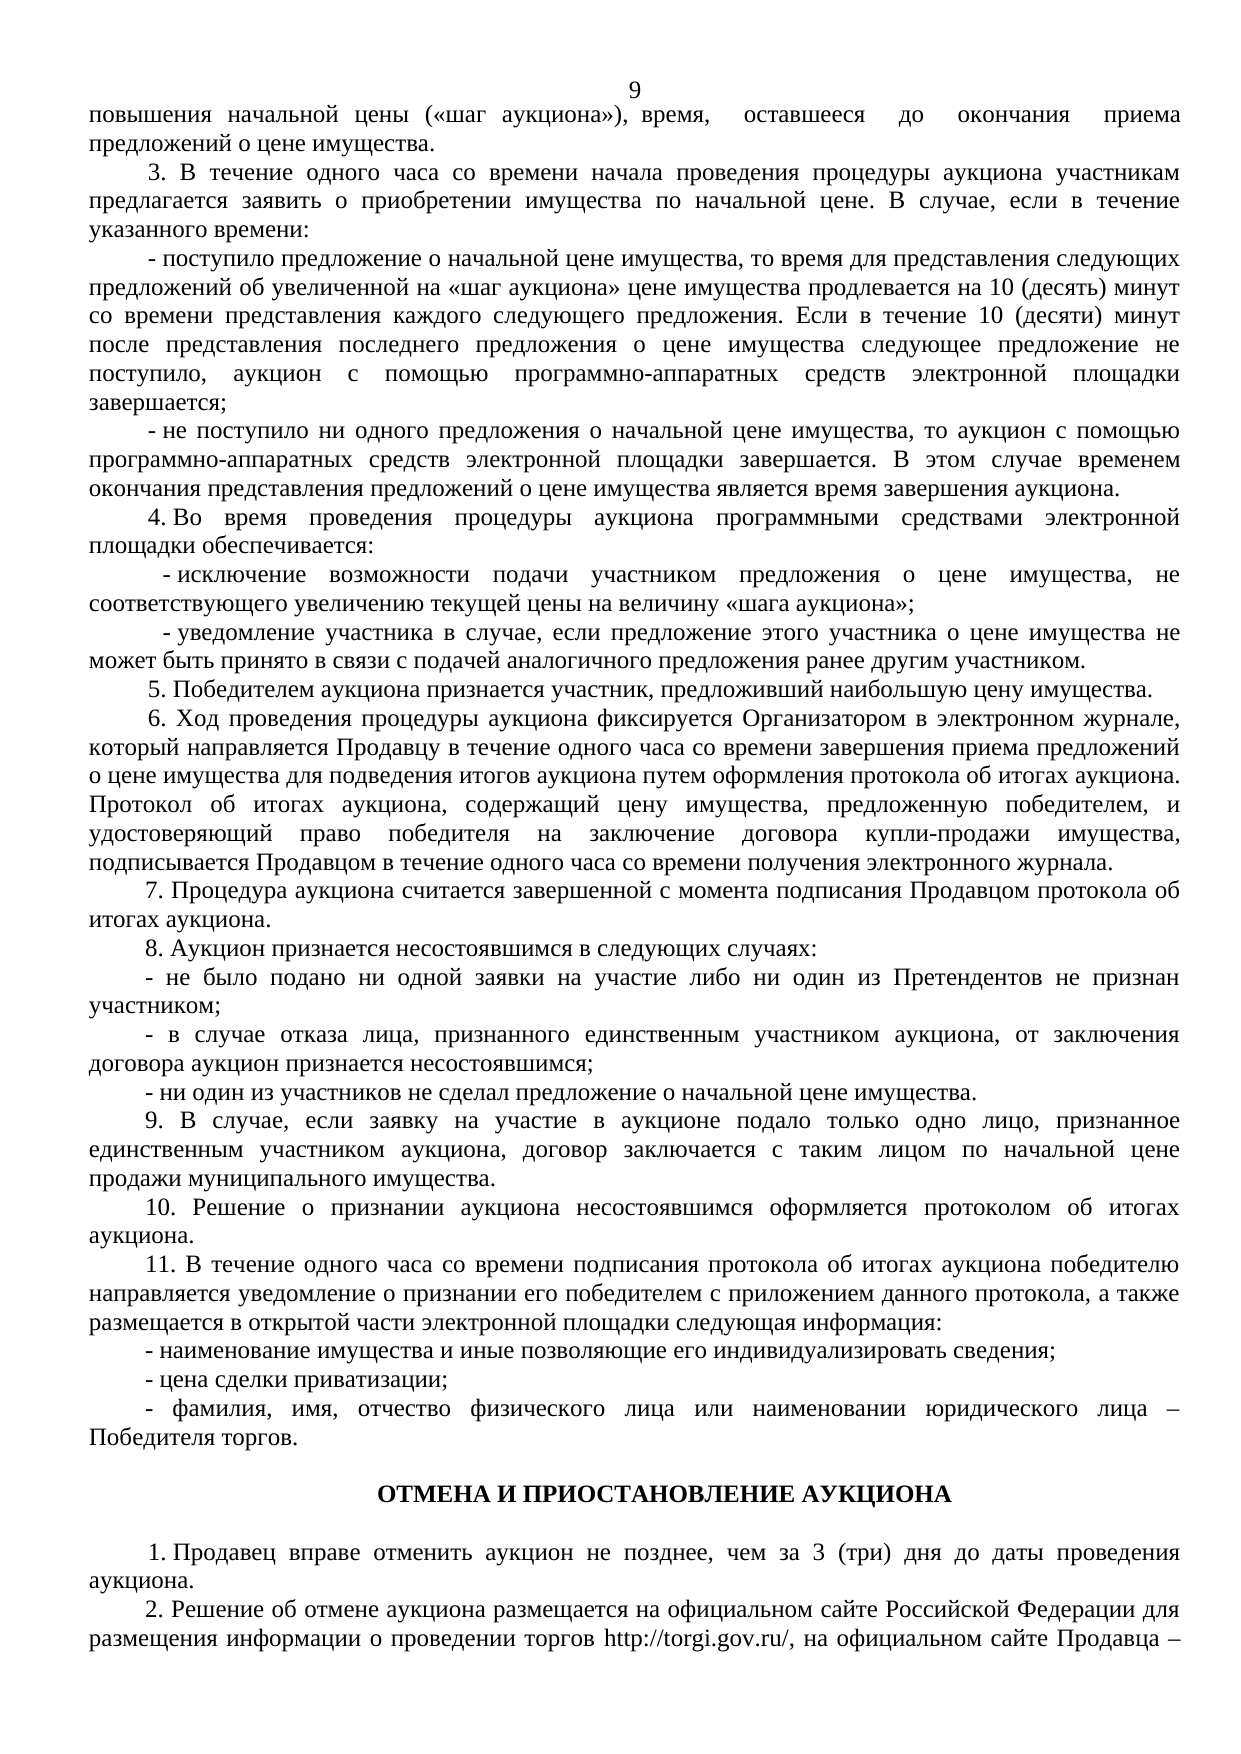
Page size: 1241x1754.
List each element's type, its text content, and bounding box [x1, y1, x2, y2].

text - поступило предложение о начальной цене имущества, то время для представления следующих предложений об увеличенной на «шаг аукциона» цене имущества продлевается на 10 (десять) минут со времени представления каждого следующего предложения. Если в течение 10 (десяти) минут после представления последнего предложения о цене имущества следующее предложение не поступило, аукцион с помощью программно-аппаратных средств электронной площадки завершается; [89, 243, 1181, 415]
text - уведомление участника в случае, если предложение этого участника о цене имущества не может быть принято в связи с подачей аналогичного предложения ранее другим участником. [89, 617, 1181, 674]
text 4. Во время проведения процедуры аукциона программными средствами электронной площадки обеспечивается: [89, 502, 1181, 559]
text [89, 1594, 1181, 1652]
text - не было подано ни одной заявки на участие либо ни один из Претендентов не признан участником; [89, 962, 1181, 1019]
text - исключение возможности подачи участником предложения о цене имущества, не соответствующего увеличению текущей цены на величину «шага аукциона»; [89, 559, 1181, 617]
text 11. В течение одного часа со времени подписания протокола об итогах аукциона победителю направляется уведомление о признании его победителем с приложением данного протокола, а также размещается в открытой части электронной площадки следующая информация: [89, 1249, 1181, 1335]
text - в случае отказа лица, признанного единственным участником аукциона, от заключения договора аукцион признается несостоявшимся; [89, 1019, 1181, 1077]
text 10. Решение о признании аукциона несостоявшимся оформляется протоколом об итогах аукциона. [89, 1192, 1181, 1249]
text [89, 99, 1181, 157]
text - фамилия, имя, отчество физического лица или наименовании юридического лица – Победителя торгов. [89, 1393, 1181, 1450]
text 3. В течение одного часа со времени начала проведения процедуры аукциона участникам предлагается заявить о приобретении имущества по начальной цене. В случае, если в течение указанного времени: [89, 157, 1181, 243]
text 5. Победителем аукциона признается участник, предложивший наибольшую цену имущества. [89, 674, 1181, 703]
text - наименование имущества и иные позволяющие его индивидуализировать сведения; [89, 1335, 1181, 1364]
text 1. Продавец вправе отменить аукцион не позднее, чем за 3 (три) дня до даты проведения аукциона. [89, 1537, 1181, 1594]
text - цена сделки приватизации; [89, 1364, 1181, 1393]
text 7. Процедура аукциона считается завершенной с момента подписания Продавцом протокола об итогах аукциона. [89, 875, 1181, 933]
text 9. В случае, если заявку на участие в аукционе подало только одно лицо, признанное единственным участником аукциона, договор заключается с таким лицом по начальной цене продажи муниципального имущества. [89, 1105, 1181, 1192]
text Отмена и приостановление аукциона [89, 1479, 1181, 1508]
text - ни один из участников не сделал предложение о начальной цене имущества. [89, 1077, 1181, 1105]
text 6. Ход проведения процедуры аукциона фиксируется Организатором в электронном журнале, который направляется Продавцу в течение одного часа со времени завершения приема предложений о цене имущества для подведения итогов аукциона путем оформления протокола об итогах аукциона. Протокол об итогах аукциона, содержащий цену имущества, предложенную победителем, и удостоверяющий право победителя на заключение договора купли-продажи имущества, подписывается Продавцом в течение одного часа со времени получения электронного журнала. [89, 703, 1181, 875]
text - не поступило ни одного предложения о начальной цене имущества, то аукцион с помощью программно-аппаратных средств электронной площадки завершается. В этом случае временем окончания представления предложений о цене имущества является время завершения аукциона. [89, 415, 1181, 502]
text 8. Аукцион признается несостоявшимся в следующих случаях: [89, 933, 1181, 962]
